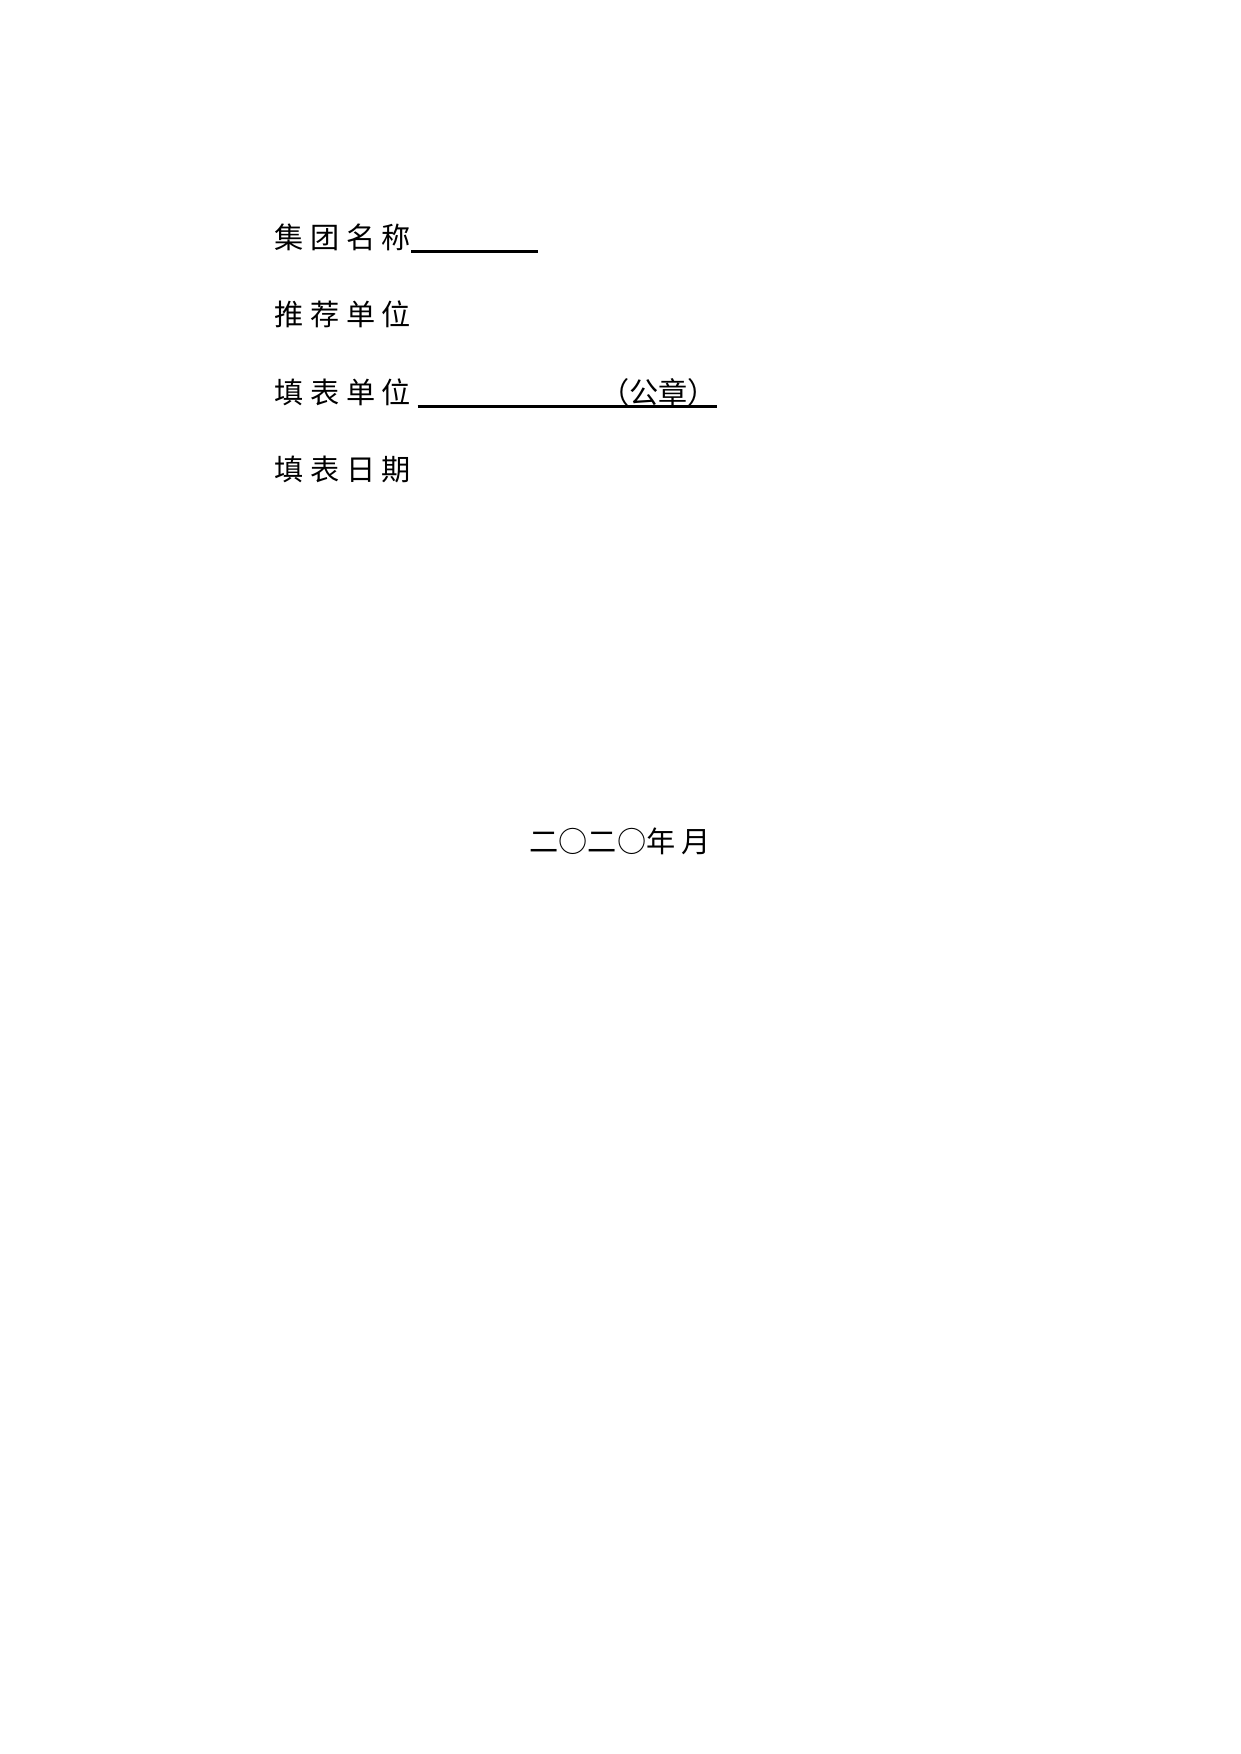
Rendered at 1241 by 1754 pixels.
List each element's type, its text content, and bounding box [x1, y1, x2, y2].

table_header 集 团 名 称 [263, 203, 977, 280]
table_cell 填 表 单 位 （公章） [263, 358, 977, 435]
table_cell 填 表 日 期 [263, 435, 977, 513]
table_cell 推 荐 单 位 [263, 280, 977, 358]
text 二○二○年 月 [187, 807, 1053, 872]
